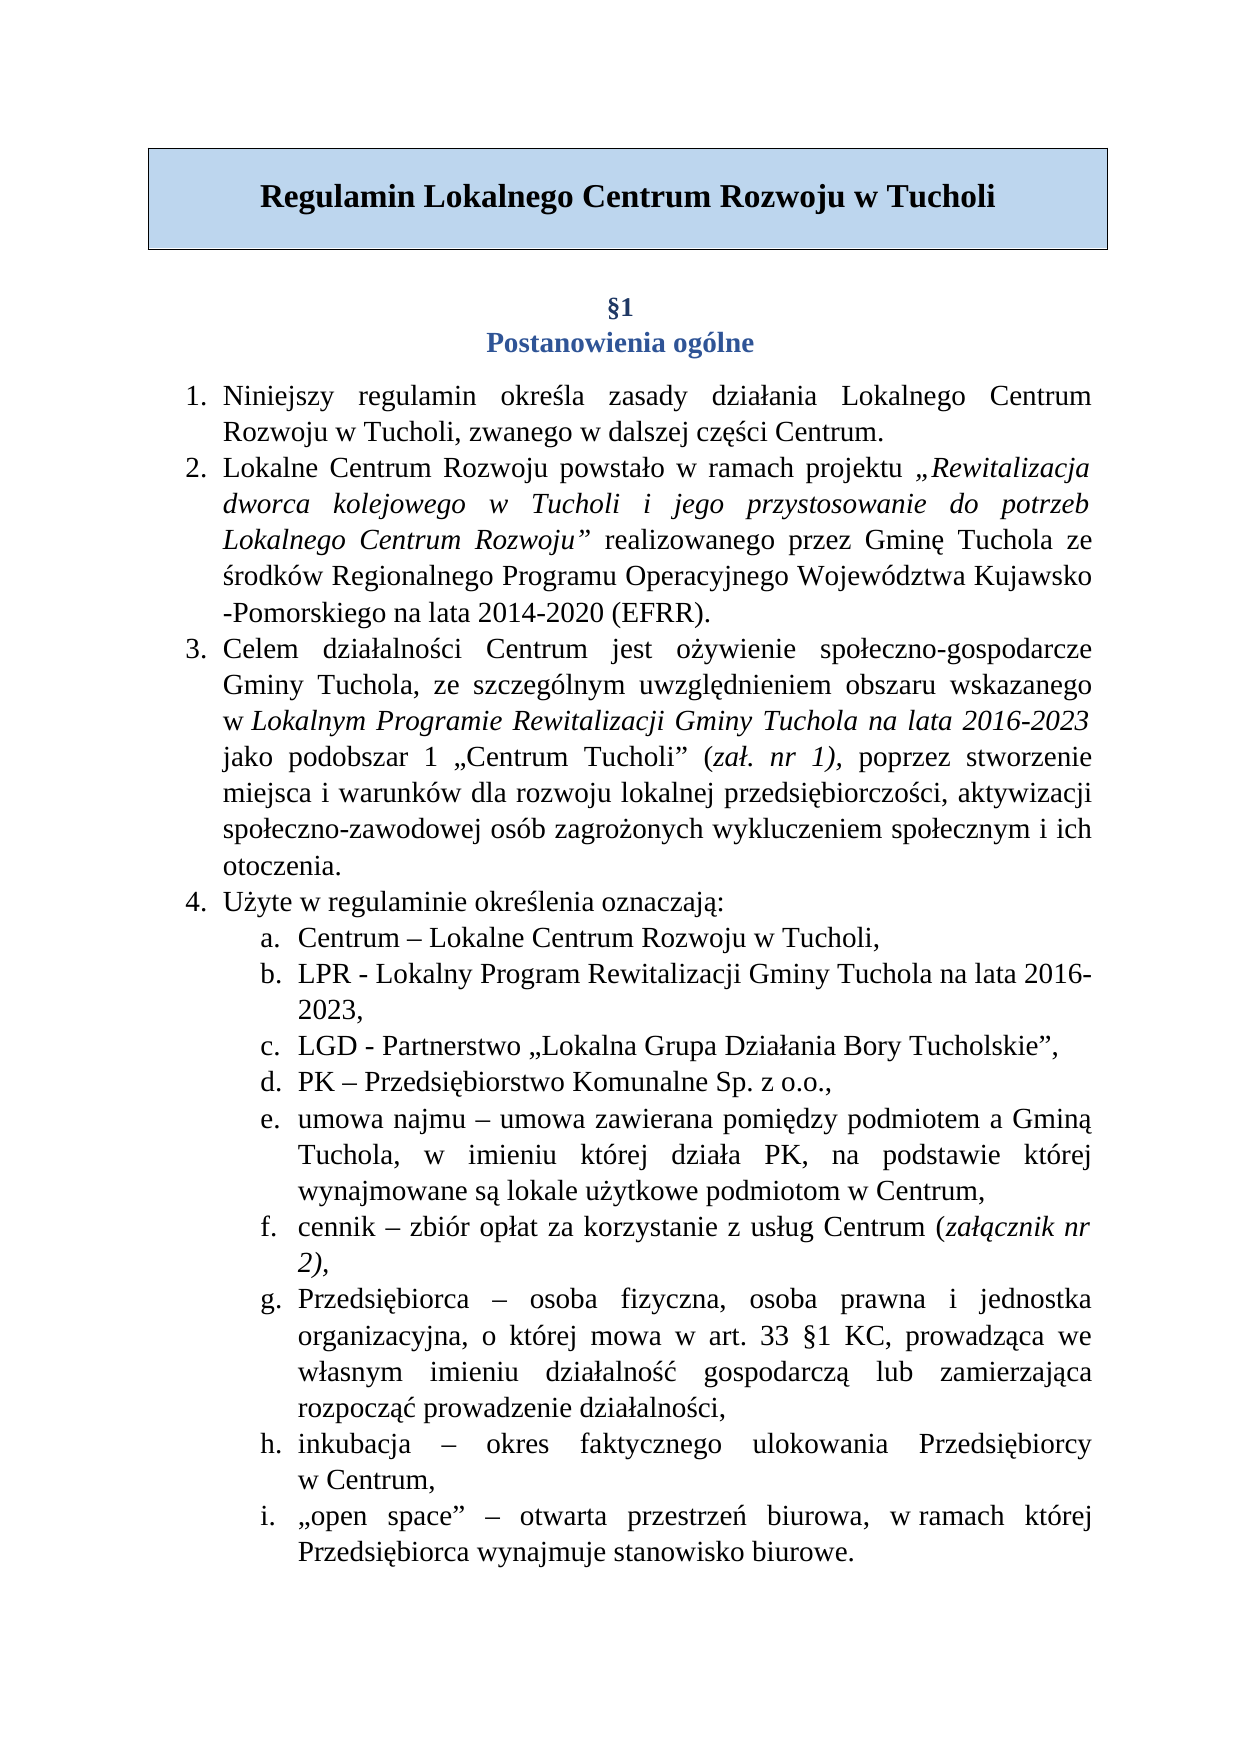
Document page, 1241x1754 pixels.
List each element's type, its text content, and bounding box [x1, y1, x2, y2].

list LPR - Lokalny Program Rewitalizacji Gminy Tuchola na lata 2016-2023, [260, 956, 1093, 1026]
list Lokalne Centrum Rozwoju powstało w ramach projektu „Rewitalizacja dworca kolejowego w Tucholi i jego przystosowanie do potrzeb Lokalnego Centrum Rozwoju” realizowanego przez Gminę Tuchola ze środków Regionalnego Programu Operacyjnego Województwa Kujawsko -Pomorskiego na lata 2014-2020 (EFRR). [185, 450, 1093, 628]
list Celem działalności Centrum jest ożywienie społeczno-gospodarcze Gminy Tuchola, ze szczególnym uwzględnieniem obszaru wskazanego w Lokalnym Programie Rewitalizacji Gminy Tuchola na lata 2016-2023 jako podobszar 1 „Centrum Tucholi” (zał. nr 1), poprzez stworzenie miejsca i warunków dla rozwoju lokalnej przedsiębiorczości, aktywizacji społeczno-zawodowej osób zagrożonych wykluczeniem społecznym i ich otoczenia. [185, 631, 1093, 881]
list cennik – zbiór opłat za korzystanie z usług Centrum (załącznik nr 2), [260, 1209, 1093, 1279]
list umowa najmu – umowa zawierana pomiędzy podmiotem a Gminą Tuchola, w imieniu której działa PK, na podstawie której wynajmowane są lokale użytkowe podmiotom w Centrum, [260, 1101, 1093, 1207]
subtitle §1 [148, 291, 1093, 323]
list LGD - Partnerstwo „Lokalna Grupa Działania Bory Tucholskie”, [260, 1028, 1093, 1062]
list Użyte w regulaminie określenia oznaczają: [185, 884, 1093, 917]
table_header Regulamin Lokalnego Centrum Rozwoju w Tucholi [149, 149, 1107, 248]
list inkubacja – okres faktycznego ulokowania Przedsiębiorcy w Centrum, [260, 1426, 1093, 1496]
list PK – Przedsiębiorstwo Komunalne Sp. z o.o., [260, 1064, 1093, 1098]
list Przedsiębiorca – osoba fizyczna, osoba prawna i jednostka organizacyjna, o której mowa w art. 33 §1 KC, prowadząca we własnym imieniu działalność gospodarczą lub zamierzająca rozpocząć prowadzenie działalności, [260, 1281, 1093, 1423]
list „open space” – otwarta przestrzeń biurowa, w ramach której Przedsiębiorca wynajmuje stanowisko biurowe. [260, 1498, 1093, 1568]
text Postanowienia ogólne [148, 325, 1093, 358]
list Centrum – Lokalne Centrum Rozwoju w Tucholi, [260, 920, 1093, 953]
list Niniejszy regulamin określa zasady działania Lokalnego Centrum Rozwoju w Tucholi, zwanego w dalszej części Centrum. [185, 378, 1093, 447]
